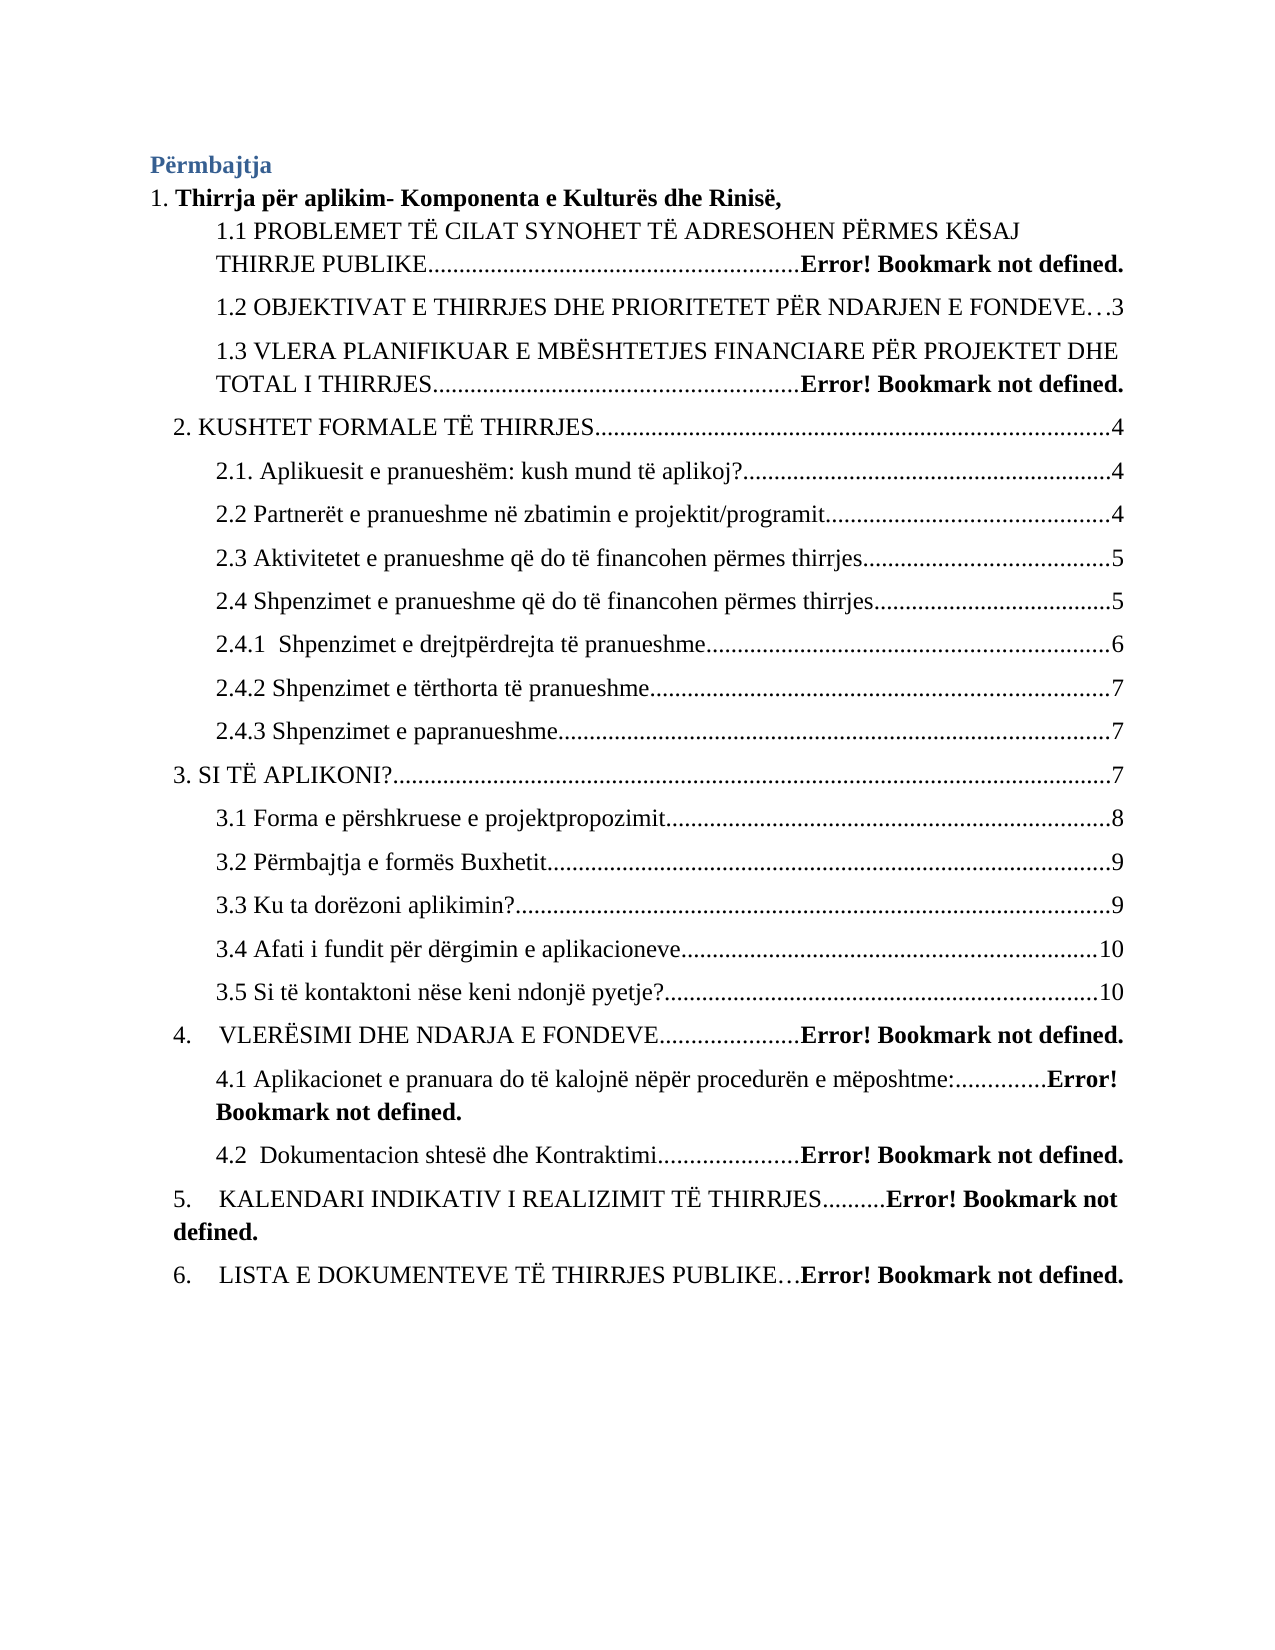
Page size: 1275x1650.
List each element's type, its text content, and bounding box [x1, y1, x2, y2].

text 1.2 OBJEKTIVAT E THIRRJES DHE PRIORITETET PËR NDARJEN E FONDEVE 3 [216, 292, 1125, 321]
text 2.4 Shpenzimet e pranueshme që do të financohen përmes thirrjes 5 [216, 586, 1125, 615]
text 3.1 Forma e përshkruese e projektpropozimit 8 [216, 803, 1125, 832]
text 3.4 Afati i fundit për dërgimin e aplikacioneve 10 [216, 934, 1125, 962]
text 4. VLERËSIMI DHE NDARJA E FONDEVE Error! Bookmark not defined. [173, 1021, 1125, 1049]
text 2.2 Partnerët e pranueshme në zbatimin e projektit/programit 4 [216, 499, 1125, 528]
text 2.4.1 Shpenzimet e drejtpërdrejta të pranueshme 6 [216, 629, 1125, 658]
subtitle Përmbajtja [150, 150, 1125, 179]
text 2.1. Aplikuesit e pranueshëm: kush mund të aplikoj? 4 [216, 456, 1125, 484]
text 1.3 VLERA PLANIFIKUAR E MBËSHTETJES FINANCIARE PËR PROJEKTET DHE TOTAL I THIRRJES Error! Bookmark not defined. [216, 336, 1125, 398]
text 3.5 Si të kontaktoni nëse keni ndonjë pyetje? 10 [216, 977, 1125, 1006]
text 1. Thirrja për aplikim- Komponenta e Kulturës dhe Rinisë, [150, 183, 1125, 212]
text 3. SI TË APLIKONI? 7 [173, 760, 1125, 789]
text 5. KALENDARI INDIKATIV I REALIZIMIT TË THIRRJES Error! Bookmark not defined. [173, 1184, 1125, 1246]
text 3.2 Përmbajtja e formës Buxhetit 9 [216, 847, 1125, 876]
text 3.3 Ku ta dorëzoni aplikimin? 9 [216, 890, 1125, 919]
text 1.1 PROBLEMET TË CILAT SYNOHET TË ADRESOHEN PËRMES KËSAJ THIRRJE PUBLIKE Error! Bookmark not defined. [216, 216, 1125, 278]
text 6. LISTA E DOKUMENTEVE TË THIRRJES PUBLIKE Error! Bookmark not defined. [173, 1260, 1125, 1289]
text 2.4.2 Shpenzimet e tërthorta të pranueshme 7 [216, 673, 1125, 702]
text 4.1 Aplikacionet e pranuara do të kalojnë nëpër procedurën e mëposhtme: Error! Bookmark not defined. [216, 1064, 1125, 1126]
text 2. KUSHTET FORMALE TË THIRRJES 4 [173, 412, 1125, 441]
text 2.3 Aktivitetet e pranueshme që do të financohen përmes thirrjes 5 [216, 543, 1125, 571]
text 4.2 Dokumentacion shtesë dhe Kontraktimi Error! Bookmark not defined. [216, 1140, 1125, 1169]
text 2.4.3 Shpenzimet e papranueshme 7 [216, 716, 1125, 745]
